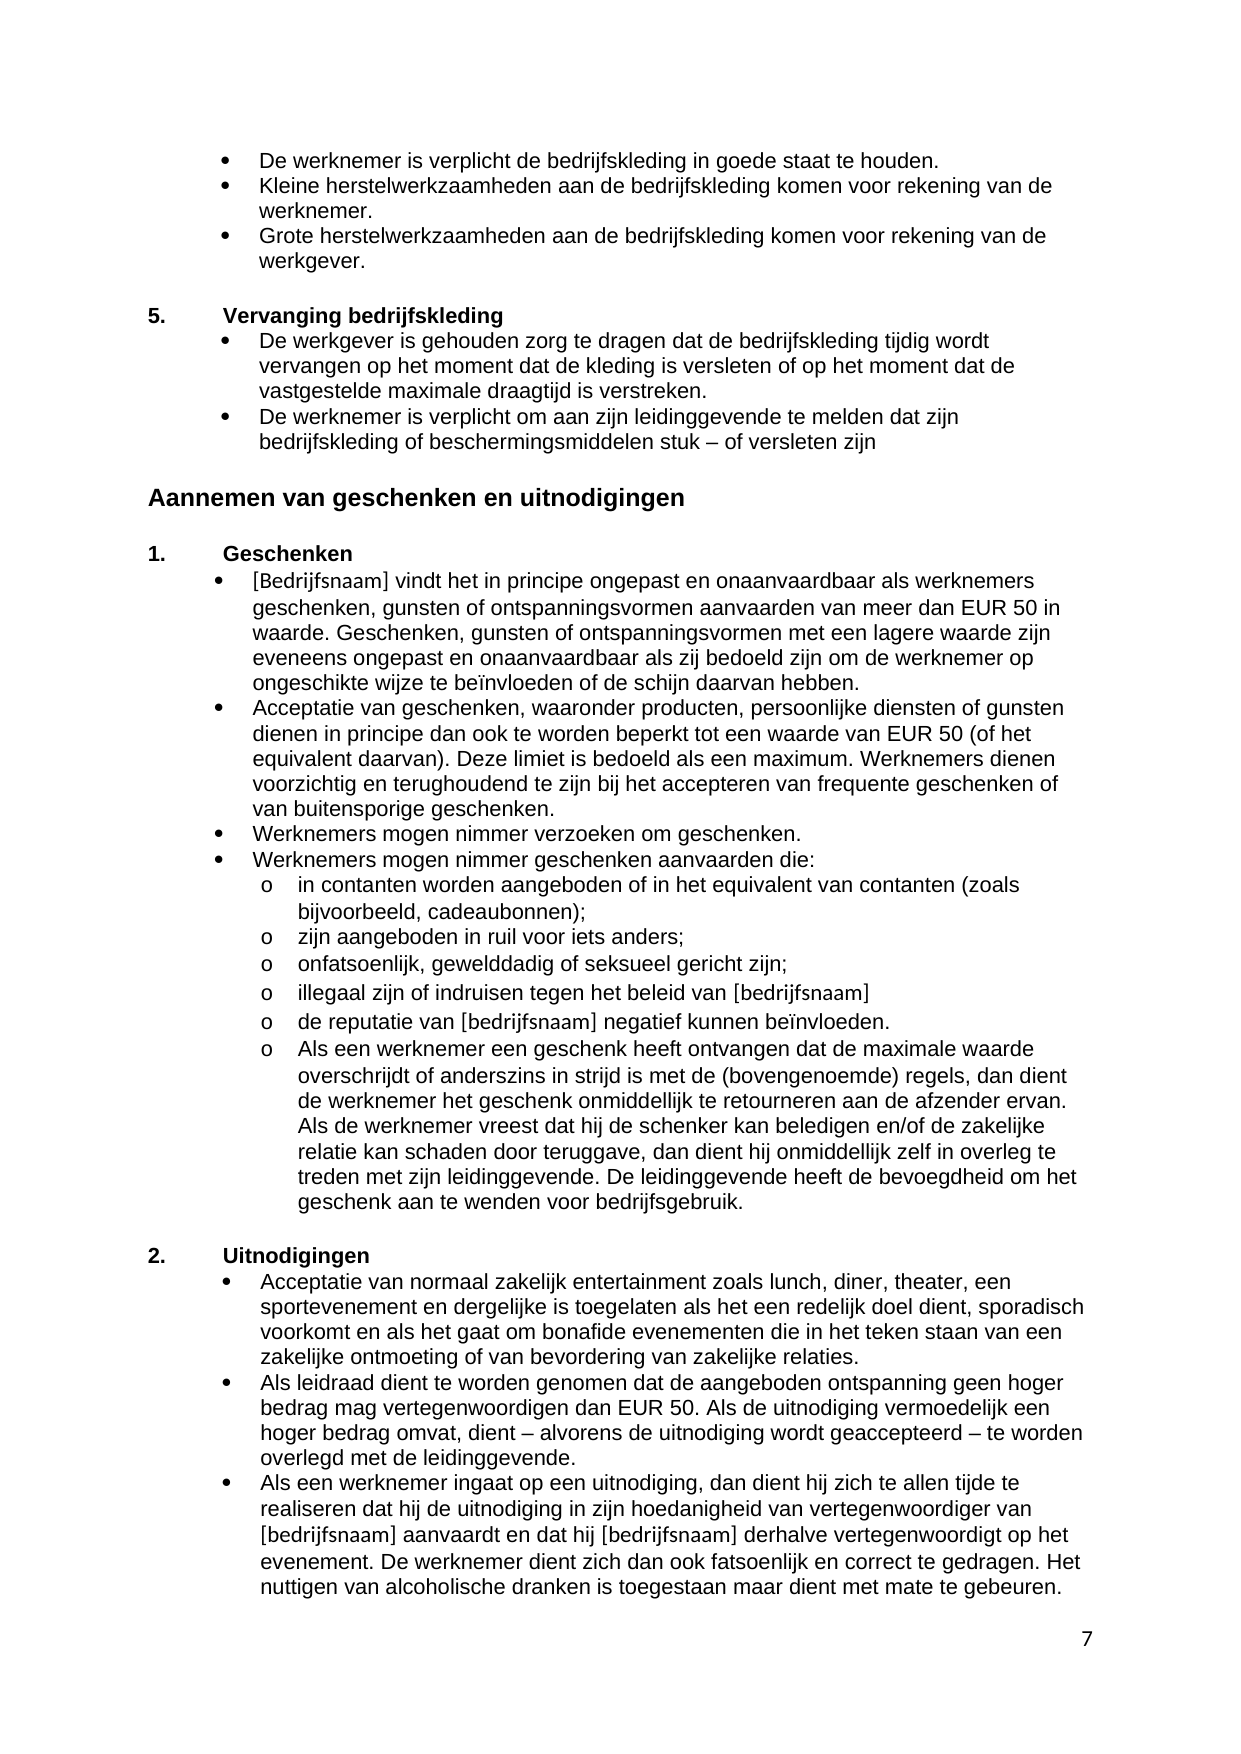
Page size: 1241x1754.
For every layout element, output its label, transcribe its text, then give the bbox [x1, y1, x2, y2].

list Grote herstelwerkzaamheden aan de bedrijfskleding komen voor rekening van de werkgever. [221, 223, 1093, 274]
list in contanten worden aangeboden of in het equivalent van contanten (zoals bijvoorbeeld, cadeaubonnen); [260, 872, 1093, 924]
list Vervanging bedrijfskleding [148, 303, 1093, 328]
list De werknemer is verplicht de bedrijfskleding in goede staat te houden. [221, 148, 1093, 173]
list Kleine herstelwerkzaamheden aan de bedrijfskleding komen voor rekening van de werknemer. [221, 173, 1093, 223]
list illegaal zijn of indruisen tegen het beleid van [260, 978, 1093, 1007]
list Acceptatie van geschenken, waaronder producten, persoonlijke diensten of gunsten dienen in principe dan ook te worden beperkt tot een waarde van EUR 50 (of het equivalent daarvan). Deze limiet is bedoeld als een maximum. Werknemers dienen voorzichtig en terughoudend te zijn bij het accepteren van frequente geschenken of van buitensporige geschenken. [215, 695, 1093, 821]
list onfatsoenlijk, gewelddadig of seksueel gericht zijn; [260, 951, 1093, 978]
text Aannemen van geschenken en uitnodigingen [148, 483, 1093, 512]
list Uitnodigingen [148, 1243, 1093, 1268]
list zijn aangeboden in ruil voor iets anders; [260, 924, 1093, 951]
list Acceptatie van normaal zakelijk entertainment zoals lunch, diner, theater, een sportevenement en dergelijke is toegelaten als het een redelijk doel dient, sporadisch voorkomt en als het gaat om bonafide evenementen die in het teken staan van een zakelijke ontmoeting of van bevordering van zakelijke relaties. [223, 1268, 1093, 1369]
list De werkgever is gehouden zorg te dragen dat de bedrijfskleding tijdig wordt vervangen op het moment dat de kleding is versleten of op het moment dat de vastgestelde maximale draagtijd is verstreken. [221, 328, 1093, 404]
list de reputatie van negatief kunnen beïnvloeden. [260, 1007, 1093, 1036]
list vindt het in principe ongepast en onaanvaardbaar als werknemers geschenken, gunsten of ontspanningsvormen aanvaarden van meer dan EUR 50 in waarde. Geschenken, gunsten of ontspanningsvormen met een lagere waarde zijn eveneens ongepast en onaanvaardbaar als zij bedoeld zijn om de werknemer op ongeschikte wijze te beïnvloeden of de schijn daarvan hebben. [215, 566, 1093, 695]
list Als leidraad dient te worden genomen dat de aangeboden ontspanning geen hoger bedrag mag vertegenwoordigen dan EUR 50. Als de uitnodiging vermoedelijk een hoger bedrag omvat, dient – alvorens de uitnodiging wordt geaccepteerd – te worden overlegd met de leidinggevende. [223, 1369, 1093, 1470]
list Geschenken [148, 541, 1093, 566]
list Werknemers mogen nimmer geschenken aanvaarden die: [215, 846, 1093, 872]
list Werknemers mogen nimmer verzoeken om geschenken. [215, 821, 1093, 846]
list Als een werknemer ingaat op een uitnodiging, dan dient hij zich te allen tijde te realiseren dat hij de uitnodiging in zijn hoedanigheid van vertegenwoordiger van aanvaardt en dat hij derhalve vertegenwoordigt op het evenement. De werknemer dient zich dan ook fatsoenlijk en correct te gedragen. Het nuttigen van alcoholische dranken is toegestaan maar dient met mate te gebeuren. [223, 1470, 1093, 1599]
list Als een werknemer een geschenk heeft ontvangen dat de maximale waarde overschrijdt of anderszins in strijd is met de (bovengenoemde) regels, dan dient de werknemer het geschenk onmiddellijk te retourneren aan de afzender ervan. Als de werknemer vreest dat hij de schenker kan beledigen en/of de zakelijke relatie kan schaden door teruggave, dan dient hij onmiddellijk zelf in overleg te treden met zijn leidinggevende. De leidinggevende heeft de bevoegdheid om het geschenk aan te wenden voor bedrijfsgebruik. [260, 1036, 1093, 1214]
list De werknemer is verplicht om aan zijn leidinggevende te melden dat zijn bedrijfskleding of beschermingsmiddelen stuk – of versleten zijn [221, 404, 1093, 454]
